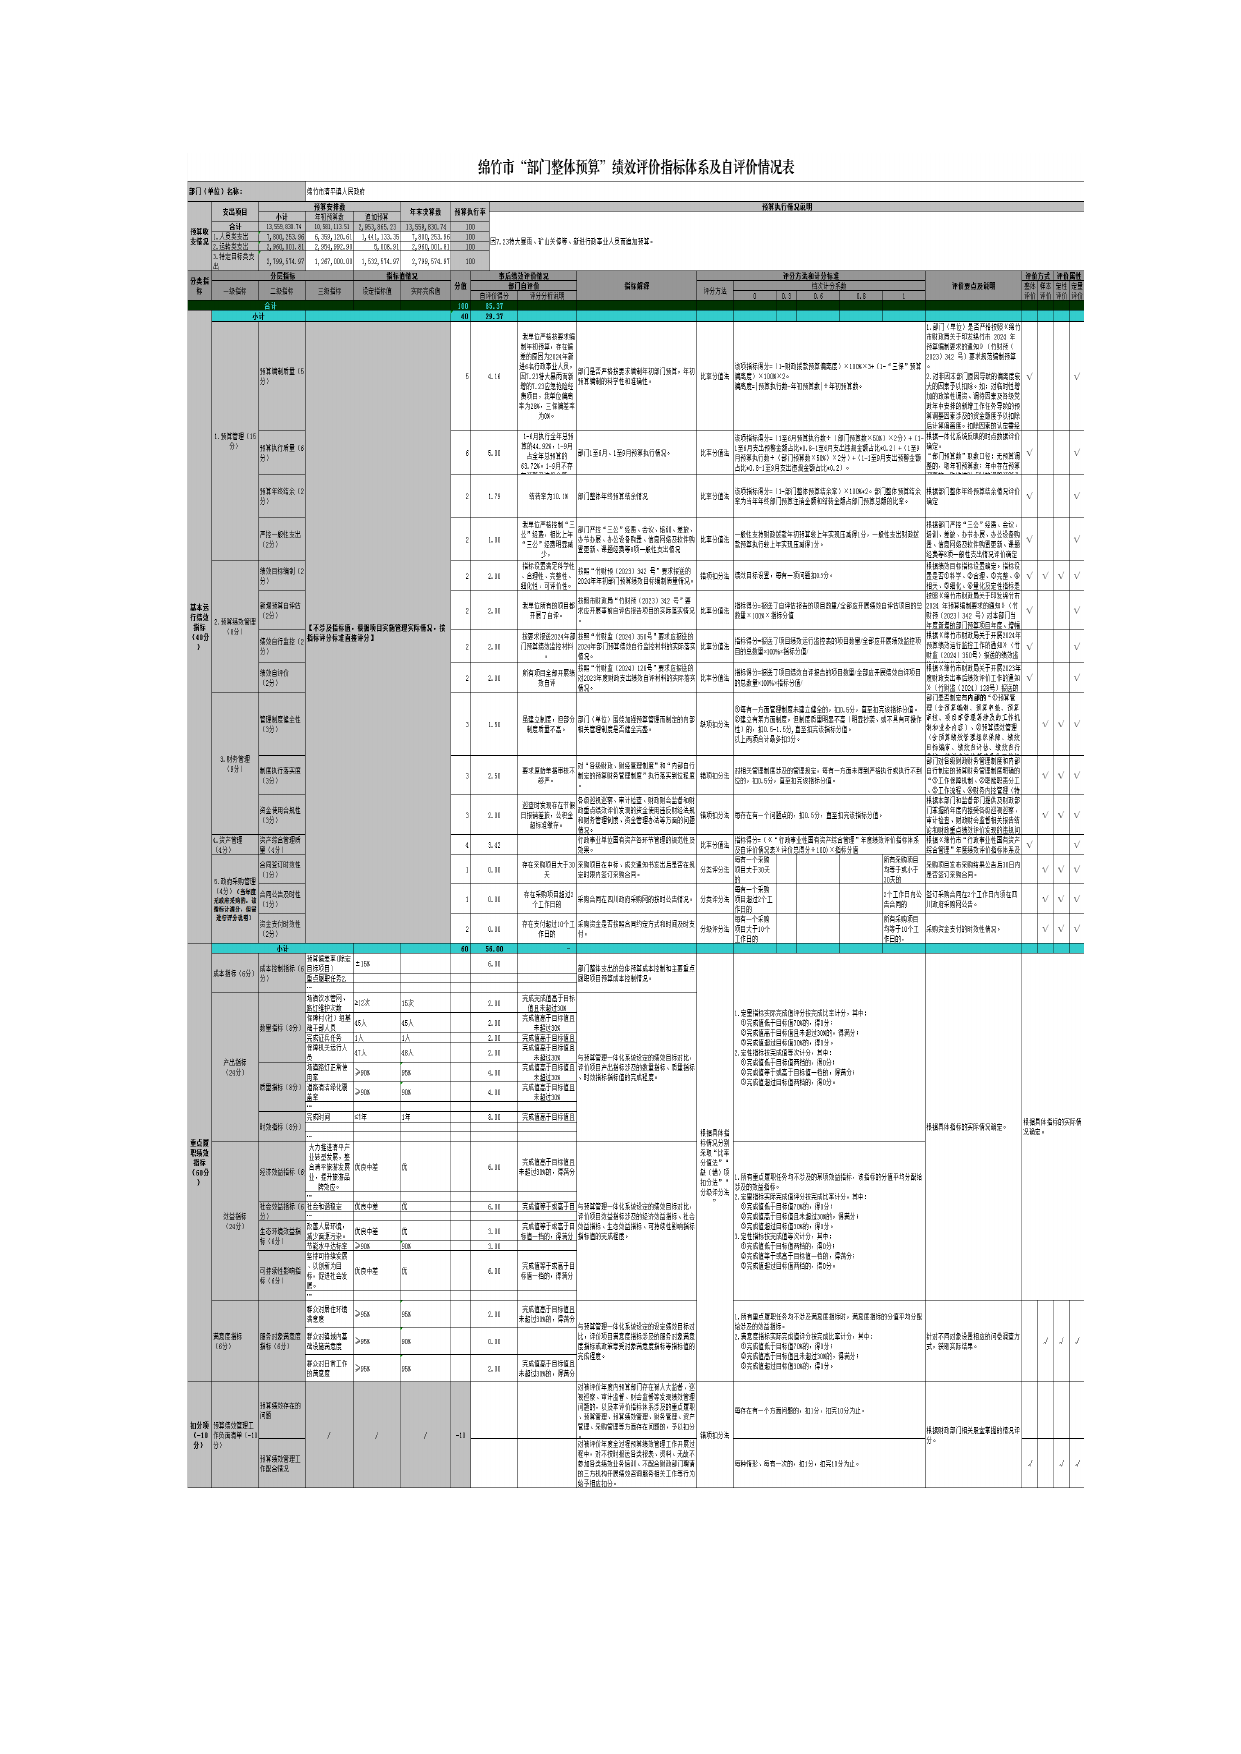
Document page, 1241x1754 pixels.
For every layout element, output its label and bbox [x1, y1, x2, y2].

picture [187, 153, 1084, 1488]
